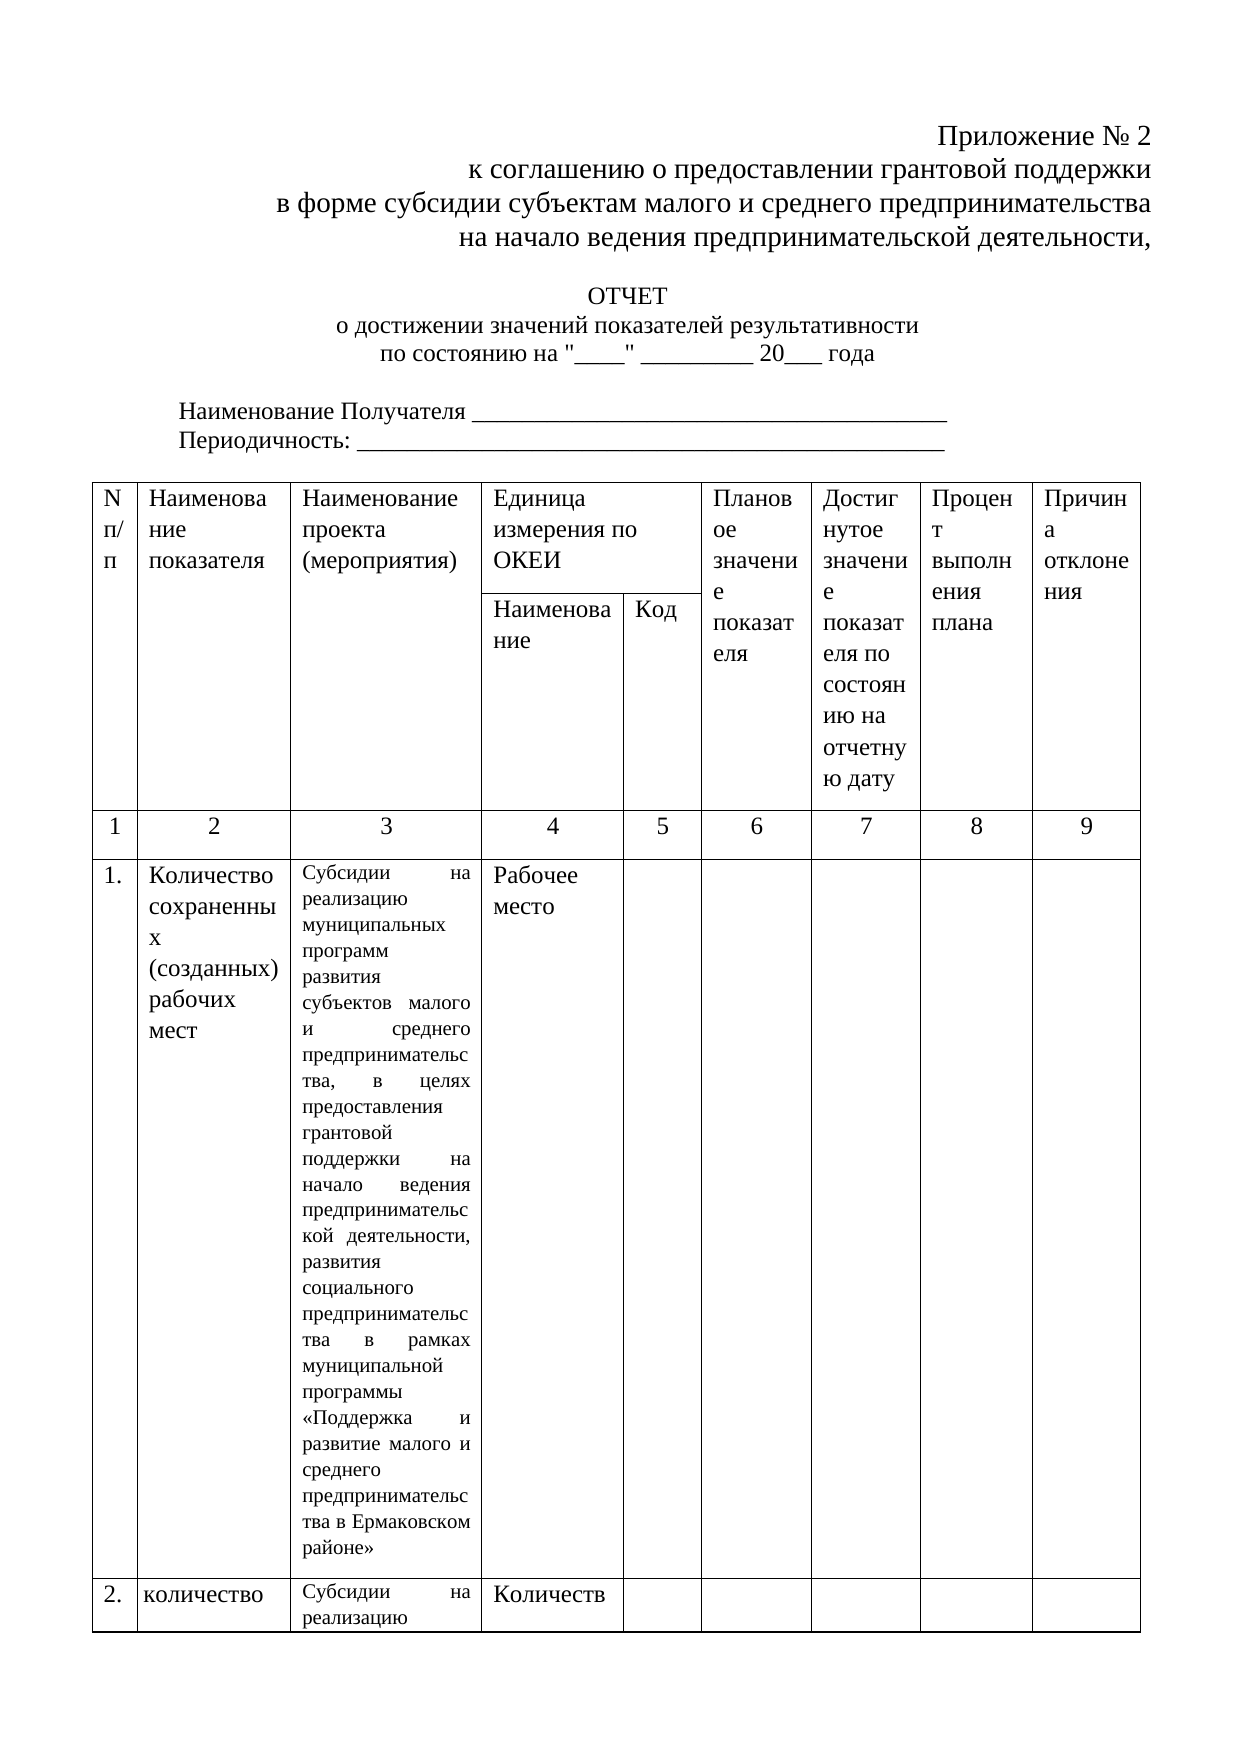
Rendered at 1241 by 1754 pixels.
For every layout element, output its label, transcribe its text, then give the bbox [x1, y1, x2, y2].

table_cell [812, 860, 920, 1578]
table_cell 6 [702, 811, 811, 859]
table_cell Количество сохраненных (созданных) рабочих мест [138, 860, 290, 1578]
table_cell 8 [921, 811, 1032, 859]
table_cell 1. [93, 860, 137, 1578]
table_header N п/п [93, 483, 137, 810]
text в форме субсидии субъектам малого и среднего предпринимательства [103, 185, 1152, 219]
text по состоянию на "____" _________ 20___ года [103, 338, 1152, 367]
table_cell 2 [138, 811, 290, 859]
table_cell [1033, 1579, 1140, 1631]
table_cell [291, 1579, 481, 1631]
table_header Единица измерения по ОКЕИ [482, 483, 701, 593]
table_header Причина отклонения [1033, 483, 1140, 810]
table_header Плановое значение показателя [702, 483, 811, 810]
table_header Наименование проекта (мероприятия) [291, 483, 481, 810]
table_cell 5 [624, 811, 701, 859]
table_header Достигнутое значение показателя по состоянию на отчетную дату [812, 483, 920, 810]
table_cell 9 [1033, 811, 1140, 859]
table_header Процент выполнения плана [921, 483, 1032, 810]
table_cell [702, 1579, 811, 1631]
text Наименование Получателя ______________________________________ [103, 396, 1152, 425]
table_header Наименование показателя [138, 483, 290, 810]
table_cell [624, 860, 701, 1578]
table_cell 4 [482, 811, 623, 859]
table_cell Количествомесяцев [482, 1579, 623, 1631]
table_cell Рабочее место [482, 860, 623, 1578]
table_cell [624, 1579, 701, 1631]
table_cell 1 [93, 811, 137, 859]
table_cell 2. [93, 1579, 137, 1631]
text Приложение № 2 [103, 118, 1152, 152]
table_cell [702, 860, 811, 1578]
text на начало ведения предпринимательской деятельности, [103, 219, 1152, 252]
table_cell Код [624, 594, 701, 810]
table_cell [921, 1579, 1032, 1631]
text Периодичность: _______________________________________________ [103, 425, 1152, 453]
table_cell 3 [291, 811, 481, 859]
table_cell [1033, 860, 1140, 1578]
text о достижении значений показателей результативности [103, 310, 1152, 338]
table_cell 7 [812, 811, 920, 859]
table_cell [921, 860, 1032, 1578]
text к соглашению о предоставлении грантовой поддержки [103, 152, 1152, 185]
table_cell [812, 1579, 920, 1631]
table_cell Наименование [482, 594, 623, 810]
text ОТЧЕТ [103, 281, 1152, 310]
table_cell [138, 1579, 290, 1631]
